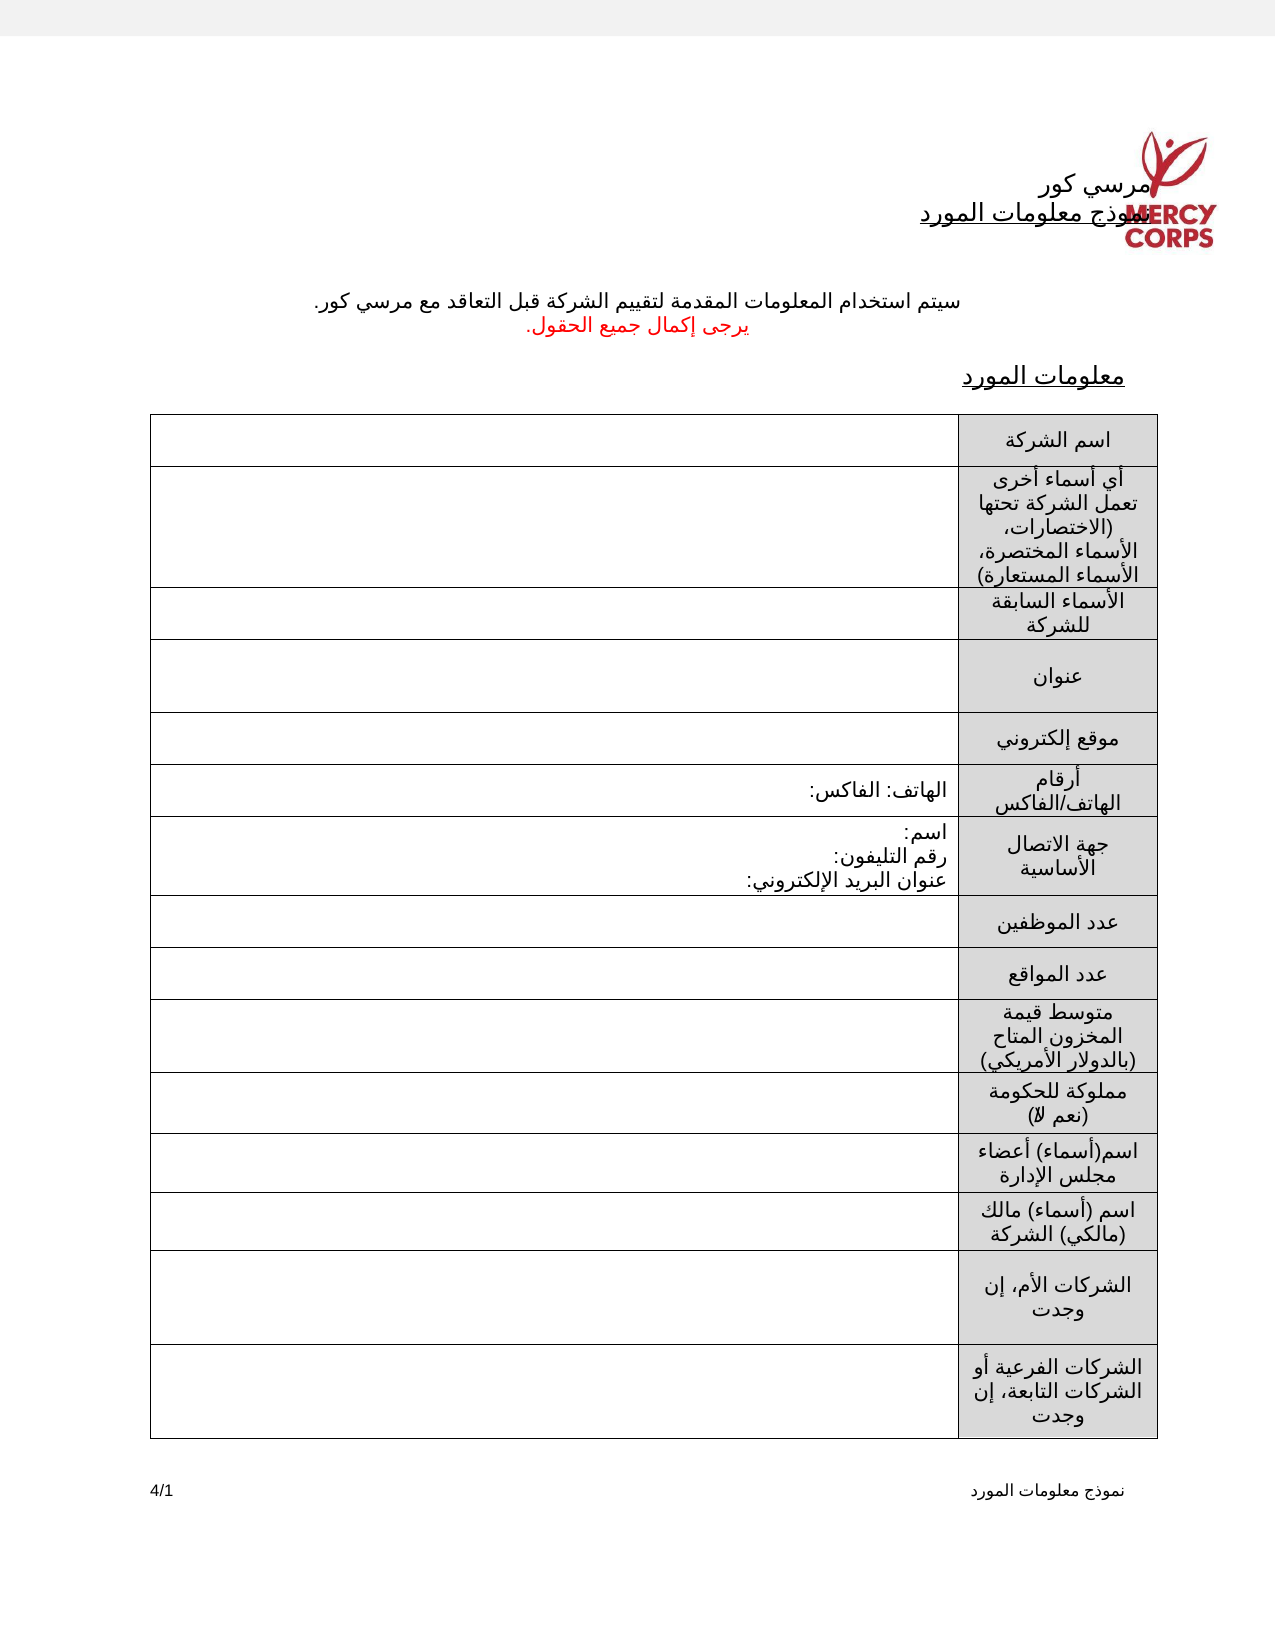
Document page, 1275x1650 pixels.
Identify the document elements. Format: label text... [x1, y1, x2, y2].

table_cell الشركات الفرعية أو الشركات التابعة، إن وجدت [959, 1345, 1157, 1437]
table_cell [151, 640, 958, 712]
table_cell الشركات الأم، إن وجدت [959, 1251, 1157, 1344]
table_cell أي أسماء أخرى تعمل الشركة تحتها (الاختصارات، الأسماء المختصرة، الأسماء المستعارة) [959, 467, 1157, 587]
table_cell [151, 1345, 958, 1437]
table_header [151, 415, 958, 466]
table_cell [151, 1073, 958, 1133]
text يرجى إكمال جميع الحقول. [150, 313, 1125, 337]
table_cell [151, 713, 958, 764]
table_cell عدد الموظفين [959, 896, 1157, 947]
table_cell عدد المواقع [959, 948, 1157, 999]
picture [1116, 123, 1219, 255]
table_cell [151, 1000, 958, 1072]
table_cell [151, 896, 958, 947]
table_cell موقع إلكتروني [959, 713, 1157, 764]
table_cell الأسماء السابقة للشركة [959, 588, 1157, 639]
table_cell متوسط ​​قيمة المخزون المتاح (بالدولار الأمريكي) [959, 1000, 1157, 1072]
table_cell عنوان [959, 640, 1157, 712]
table_cell [151, 1251, 958, 1344]
table_cell جهة الاتصال الأساسية [959, 817, 1157, 895]
table_cell [151, 588, 958, 639]
table_cell اسم: رقم التليفون: عنوان البريد الإلكتروني: [151, 817, 958, 895]
text معلومات المورد [150, 361, 1256, 390]
table_cell الهاتف: الفاكس: [151, 765, 958, 816]
table_cell [151, 467, 958, 587]
table_cell اسم(أسماء) أعضاء مجلس الإدارة [959, 1134, 1157, 1192]
table_header اسم الشركة [959, 415, 1157, 466]
table_cell [151, 948, 958, 999]
text سيتم استخدام المعلومات المقدمة لتقييم الشركة قبل التعاقد مع مرسي كور. [150, 289, 1125, 313]
table_cell مملوكة للحكومة (نعم/لا) [959, 1073, 1157, 1133]
table_cell [151, 1134, 958, 1192]
table_cell أرقام الهاتف/الفاكس [959, 765, 1157, 816]
table_cell اسم (أسماء) مالك (مالكي) الشركة [959, 1193, 1157, 1250]
table_cell [151, 1193, 958, 1250]
